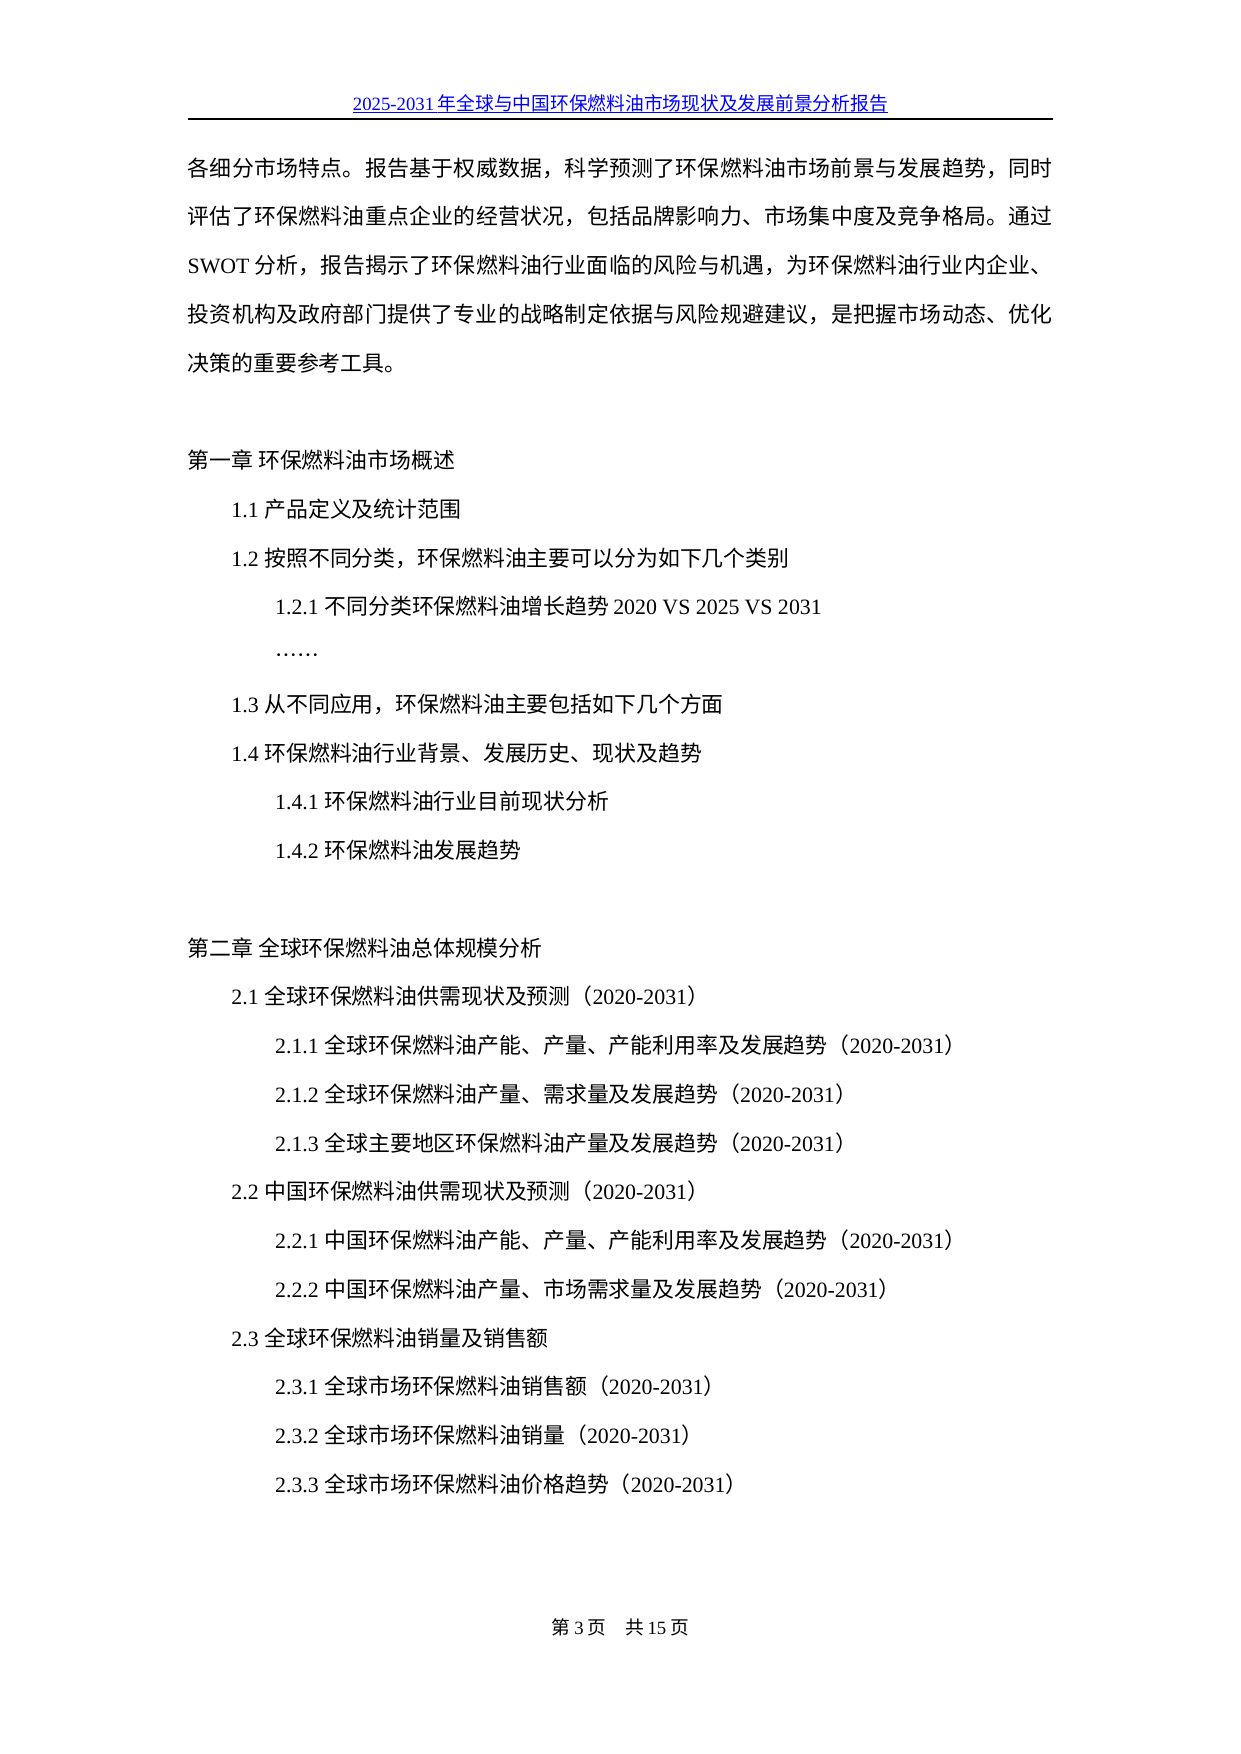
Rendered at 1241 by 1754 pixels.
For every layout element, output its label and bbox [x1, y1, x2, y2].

text [187, 150, 1053, 1499]
